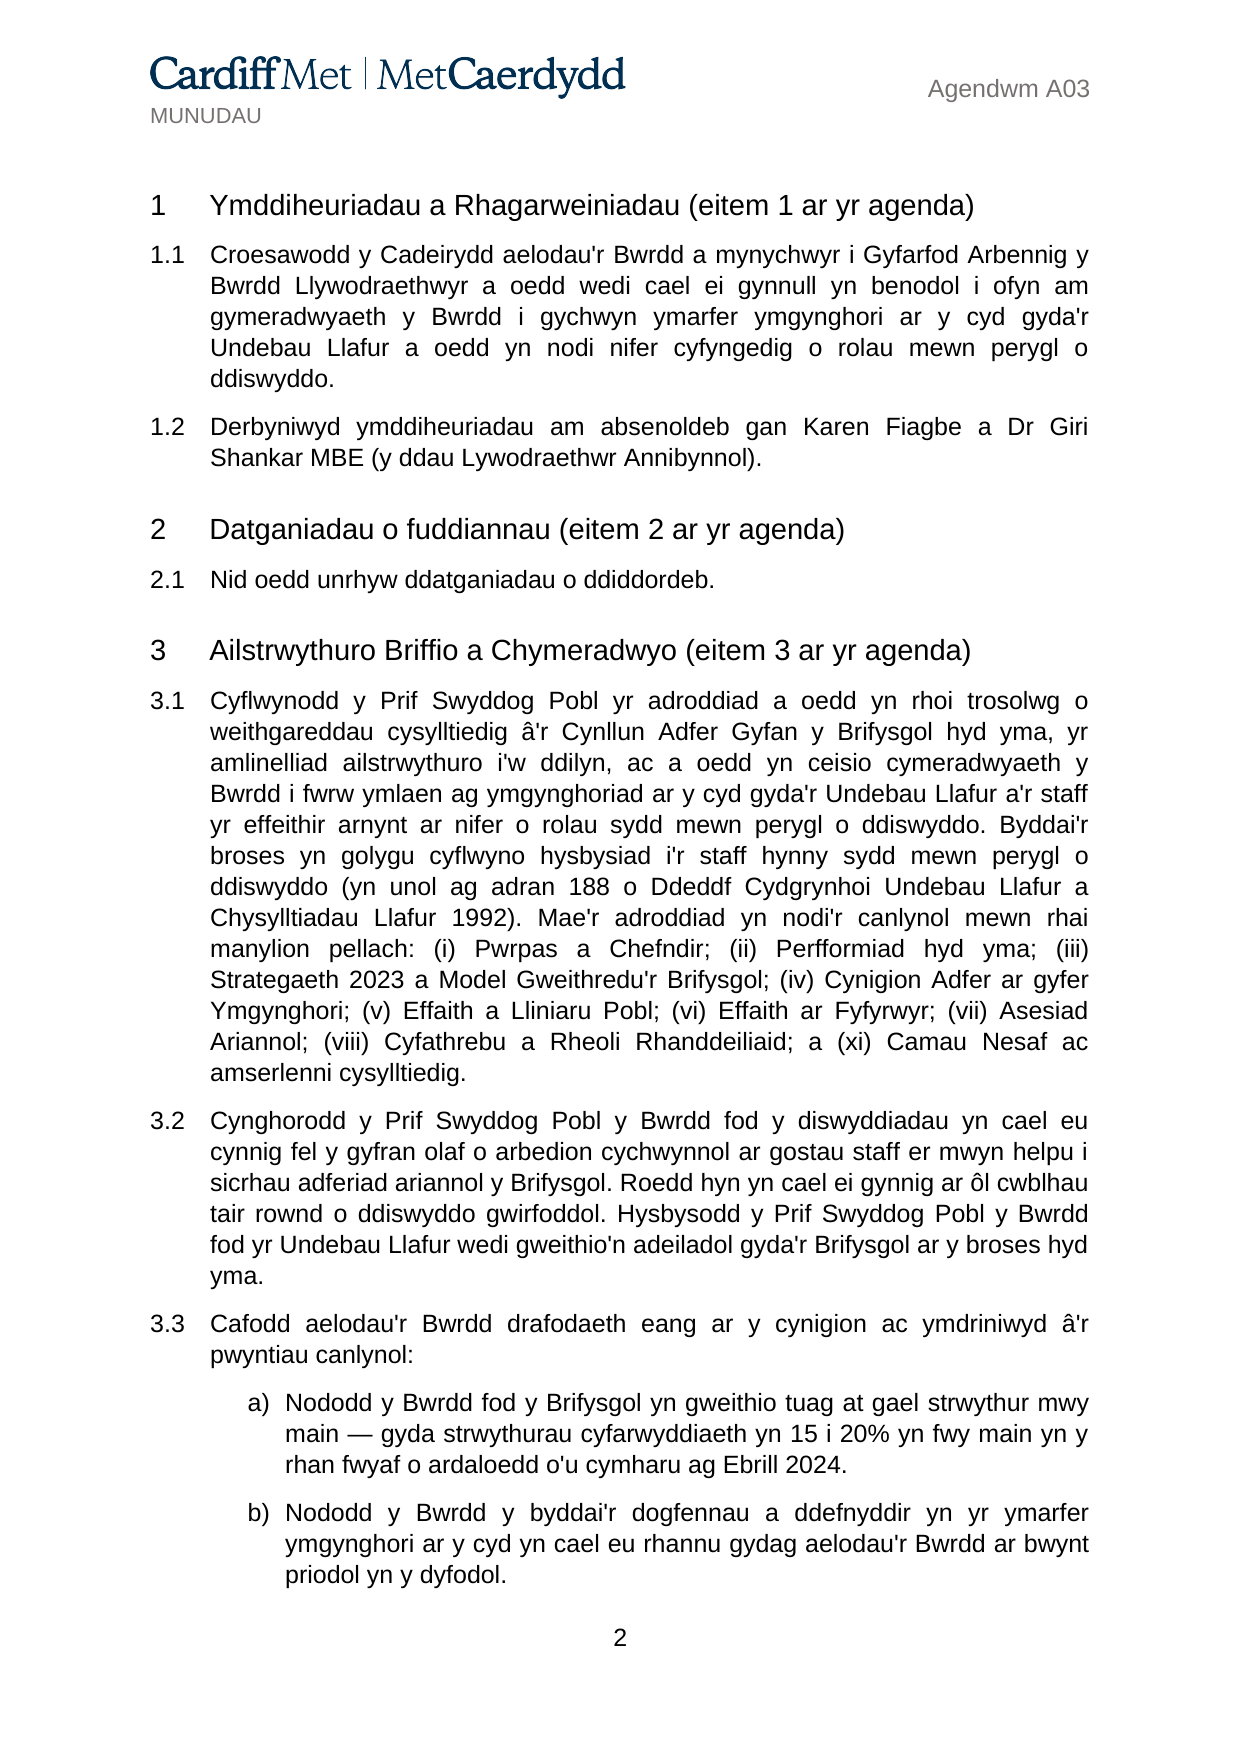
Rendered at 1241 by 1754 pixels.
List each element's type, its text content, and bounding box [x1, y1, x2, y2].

subtitle Ymddiheuriadau a Rhagarweiniadau (eitem 1 ar yr agenda) [150, 187, 1090, 221]
subtitle Cyflwynodd y Prif Swyddog Pobl yr adroddiad a oedd yn rhoi trosolwg o weithgareddau cysylltiedig â'r Cynllun Adfer Gyfan y Brifysgol hyd yma, yr amlinelliad ailstrwythuro i'w ddilyn, ac a oedd yn ceisio cymeradwyaeth y Bwrdd i fwrw ymlaen ag ymgynghoriad ar y cyd gyda'r Undebau Llafur a'r staff yr effeithir arnynt ar nifer o rolau sydd mewn perygl o ddiswyddo. Byddai'r broses yn golygu cyflwyno hysbysiad i'r staff hynny sydd mewn perygl o ddiswyddo (yn unol ag adran 188 o Ddeddf Cydgrynhoi Undebau Llafur a Chysylltiadau Llafur 1992). Mae'r adroddiad yn nodi'r canlynol mewn rhai manylion pellach: (i) Pwrpas a Chefndir; (ii) Perfformiad hyd yma; (iii) Strategaeth 2023 a Model Gweithredu'r Brifysgol; (iv) Cynigion Adfer ar gyfer Ymgynghori; (v) Effaith a Lliniaru Pobl; (vi) Effaith ar Fyfyrwyr; (vii) Asesiad Ariannol; (viii) Cyfathrebu a Rheoli Rhanddeiliaid; a (xi) Camau Nesaf ac amserlenni cysylltiedig. [150, 686, 1090, 1087]
subtitle Ailstrwythuro Briffio a Chymeradwyo (eitem 3 ar yr agenda) [150, 633, 1090, 667]
subtitle Datganiadau o fuddiannau (eitem 2 ar yr agenda) [150, 512, 1090, 545]
subtitle Nododd y Bwrdd y byddai'r dogfennau a ddefnyddir yn yr ymarfer ymgynghori ar y cyd yn cael eu rhannu gydag aelodau'r Bwrdd ar bwynt priodol yn y dyfodol. [247, 1498, 1090, 1588]
picture [150, 56, 626, 99]
subtitle Croesawodd y Cadeirydd aelodau'r Bwrdd a mynychwyr i Gyfarfod Arbennig y Bwrdd Llywodraethwyr a oedd wedi cael ei gynnull yn benodol i ofyn am gymeradwyaeth y Bwrdd i gychwyn ymarfer ymgynghori ar y cyd gyda'r Undebau Llafur a oedd yn nodi nifer cyfyngedig o rolau mewn perygl o ddiswyddo. [150, 240, 1090, 393]
subtitle Nododd y Bwrdd fod y Brifysgol yn gweithio tuag at gael strwythur mwy main — gyda strwythurau cyfarwyddiaeth yn 15 i 20% yn fwy main yn y rhan fwyaf o ardaloedd o'u cymharu ag Ebrill 2024. [247, 1388, 1090, 1479]
subtitle Nid oedd unrhyw ddatganiadau o ddiddordeb. [150, 564, 1090, 593]
subtitle Derbyniwyd ymddiheuriadau am absenoldeb gan Karen Fiagbe a Dr Giri Shankar MBE (y ddau Lywodraethwr Annibynnol). [150, 412, 1090, 472]
subtitle Cafodd aelodau'r Bwrdd drafodaeth eang ar y cynigion ac ymdriniwyd â'r pwyntiau canlynol: [150, 1309, 1090, 1369]
subtitle Cynghorodd y Prif Swyddog Pobl y Bwrdd fod y diswyddiadau yn cael eu cynnig fel y gyfran olaf o arbedion cychwynnol ar gostau staff er mwyn helpu i sicrhau adferiad ariannol y Brifysgol. Roedd hyn yn cael ei gynnig ar ôl cwblhau tair rownd o ddiswyddo gwirfoddol. Hysbysodd y Prif Swyddog Pobl y Bwrdd fod yr Undebau Llafur wedi gweithio'n adeiladol gyda'r Brifysgol ar y broses hyd yma. [150, 1106, 1090, 1290]
